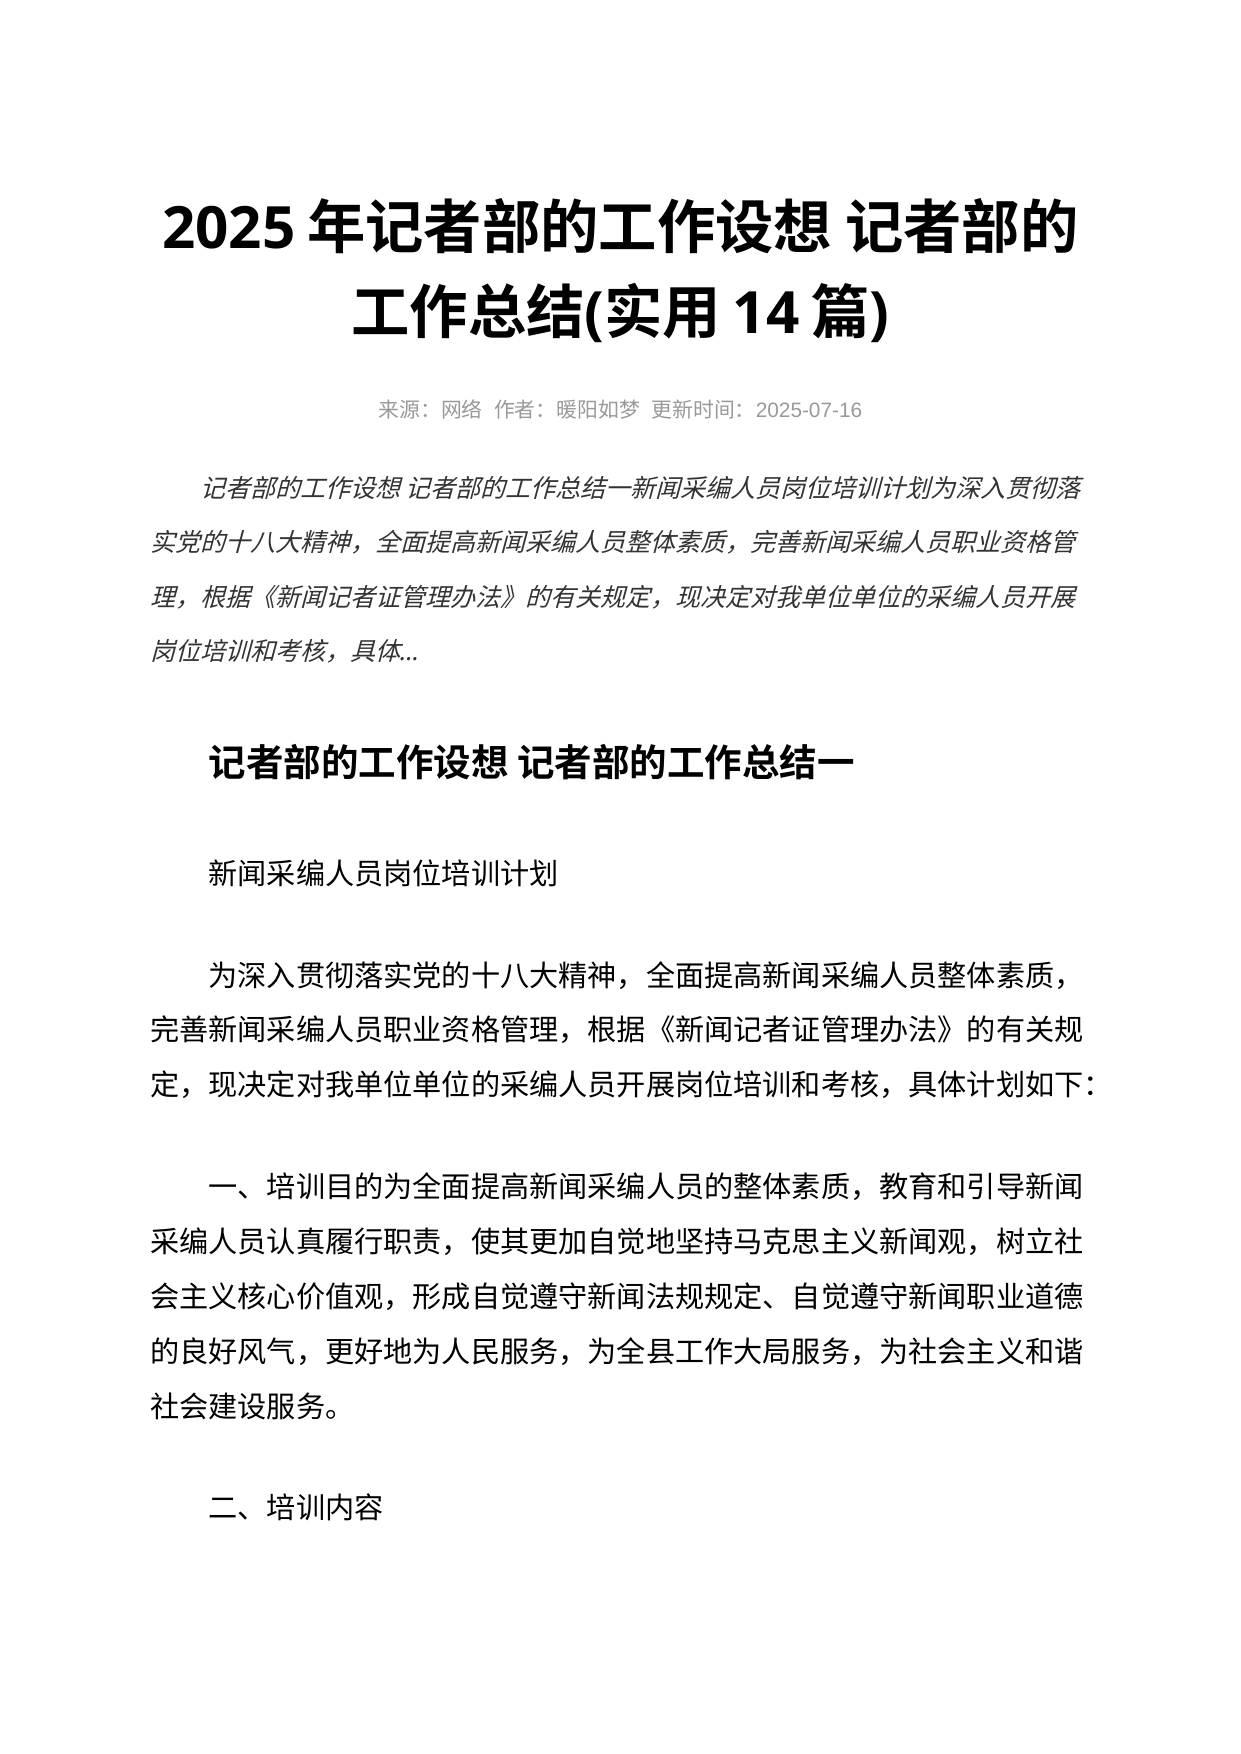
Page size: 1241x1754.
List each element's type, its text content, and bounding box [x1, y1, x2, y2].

text 二、培训内容 [150, 1485, 1090, 1527]
text 来源：网络 作者：暖阳如梦 更新时间：2025-07-16 [150, 398, 1090, 422]
text 记者部的工作设想 记者部的工作总结一 [150, 733, 1090, 787]
text 新闻采编人员岗位培训计划 [150, 850, 1090, 893]
text 一、培训目的为全面提高新闻采编人员的整体素质，教育和引导新闻采编人员认真履行职责，使其更加自觉地坚持马克思主义新闻观，树立社会主义核心价值观，形成自觉遵守新闻法规规定、自觉遵守新闻职业道德的良好风气，更好地为人民服务，为全县工作大局服务，为社会主义和谐社会建设服务。 [150, 1164, 1090, 1426]
subtitle 2025年记者部的工作设想 记者部的工作总结(实用14篇) [150, 181, 1090, 351]
text 记者部的工作设想 记者部的工作总结一新闻采编人员岗位培训计划为深入贯彻落实党的十八大精神，全面提高新闻采编人员整体素质，完善新闻采编人员职业资格管理，根据《新闻记者证管理办法》的有关规定，现决定对我单位单位的采编人员开展岗位培训和考核，具体... [150, 468, 1090, 668]
text 为深入贯彻落实党的十八大精神，全面提高新闻采编人员整体素质，完善新闻采编人员职业资格管理，根据《新闻记者证管理办法》的有关规定，现决定对我单位单位的采编人员开展岗位培训和考核，具体计划如下： [150, 952, 1090, 1104]
